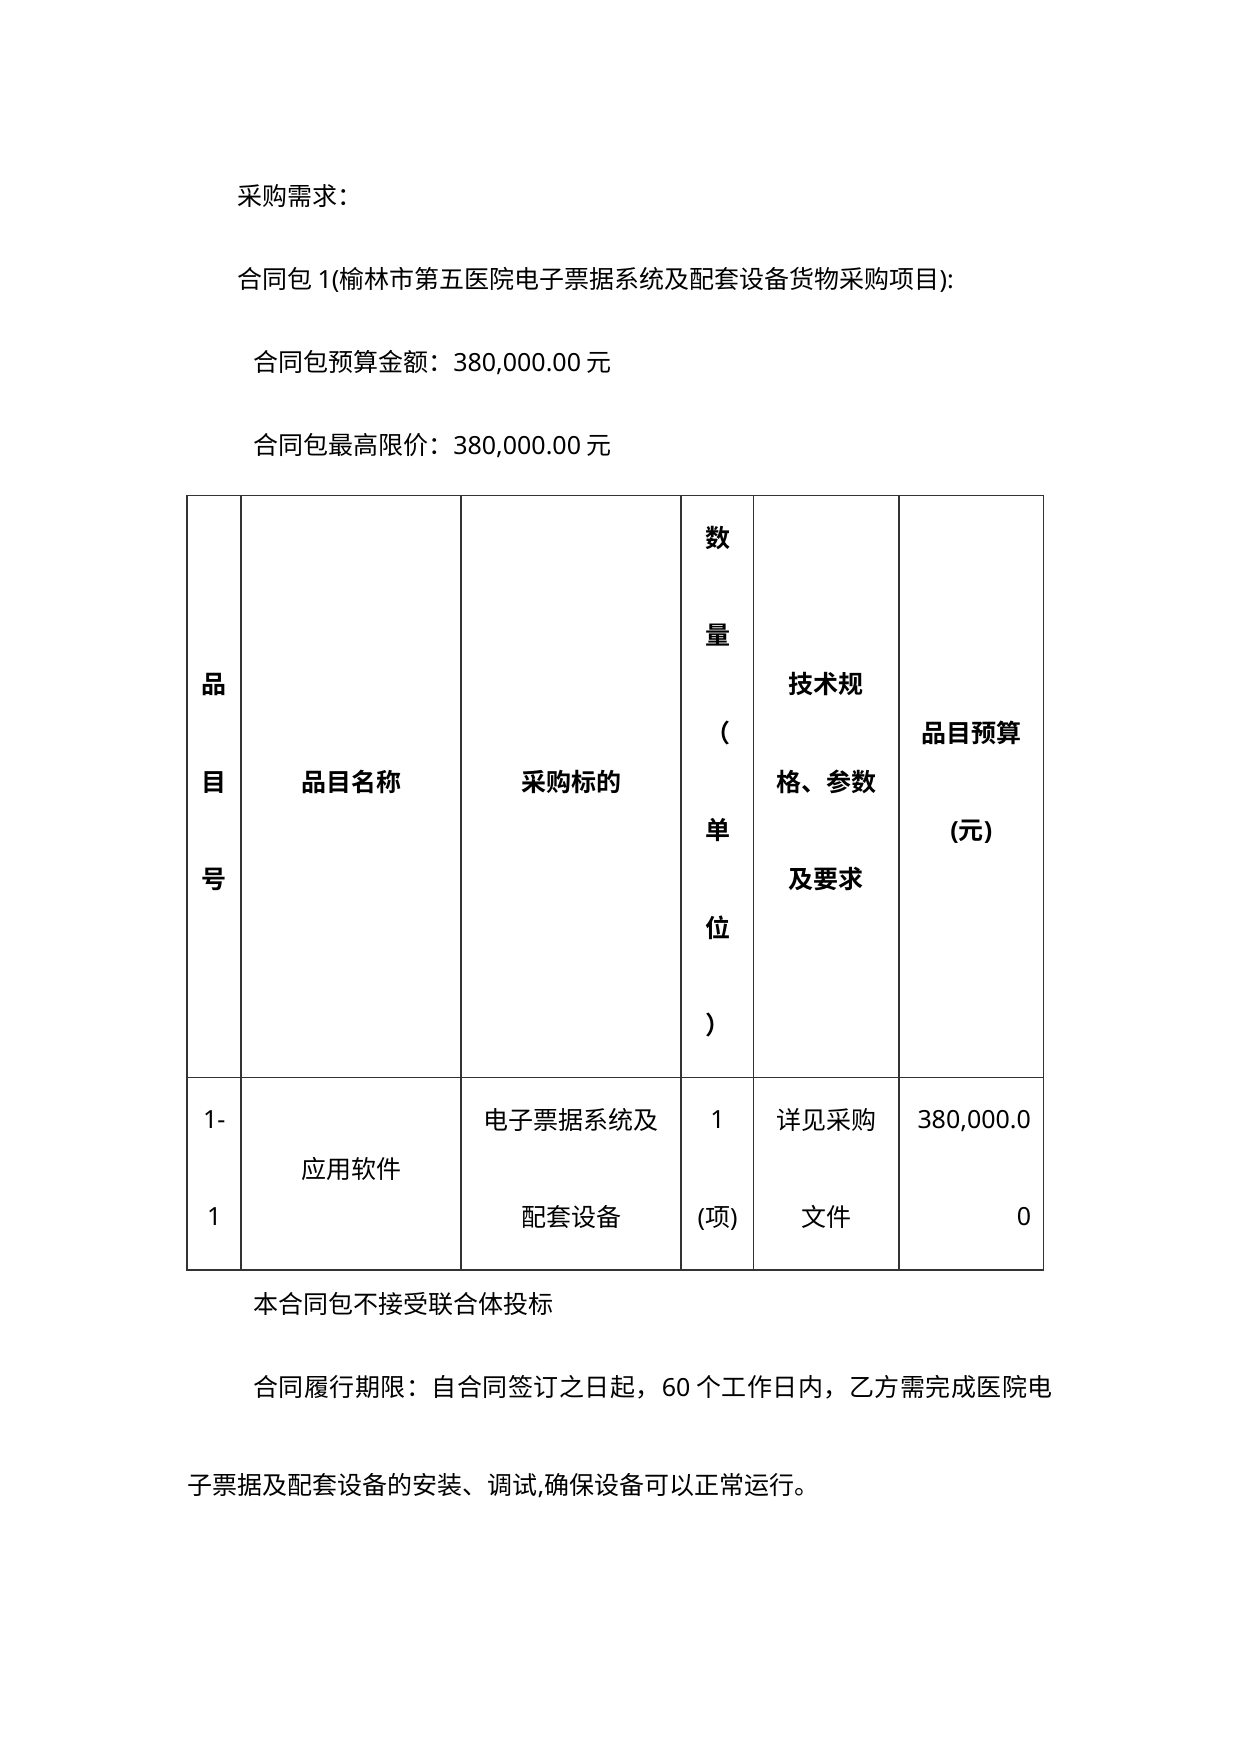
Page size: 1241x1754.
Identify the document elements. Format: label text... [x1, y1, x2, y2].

text 合同包1(榆林市第五医院电子票据系统及配套设备货物采购项目): [187, 245, 1053, 310]
table_cell 380,000.00 [900, 1078, 1043, 1269]
table_cell 应用软件 [242, 1078, 460, 1269]
table_cell 1-1 [188, 1078, 240, 1269]
table_cell 电子票据系统及配套设备 [462, 1078, 680, 1269]
table_header 数量（单位） [682, 496, 753, 1077]
text 本合同包不接受联合体投标 [187, 1270, 1053, 1335]
text 采购需求： [187, 162, 1053, 227]
table_header 品目预算(元) [900, 496, 1043, 1077]
table_cell 1(项) [682, 1078, 753, 1269]
table_header 品目号 [188, 496, 240, 1077]
text 合同包预算金额：380,000.00元 [187, 328, 1053, 393]
table_header 技术规格、参数及要求 [754, 496, 898, 1077]
table_cell 详见采购文件 [754, 1078, 898, 1269]
table_header 品目名称 [242, 496, 460, 1077]
text 合同履行期限：自合同签订之日起，60个工作日内，乙方需完成医院电子票据及配套设备的安装、调试,确保设备可以正常运行。 [187, 1353, 1053, 1516]
table_header 采购标的 [462, 496, 680, 1077]
text 合同包最高限价：380,000.00元 [187, 411, 1053, 476]
